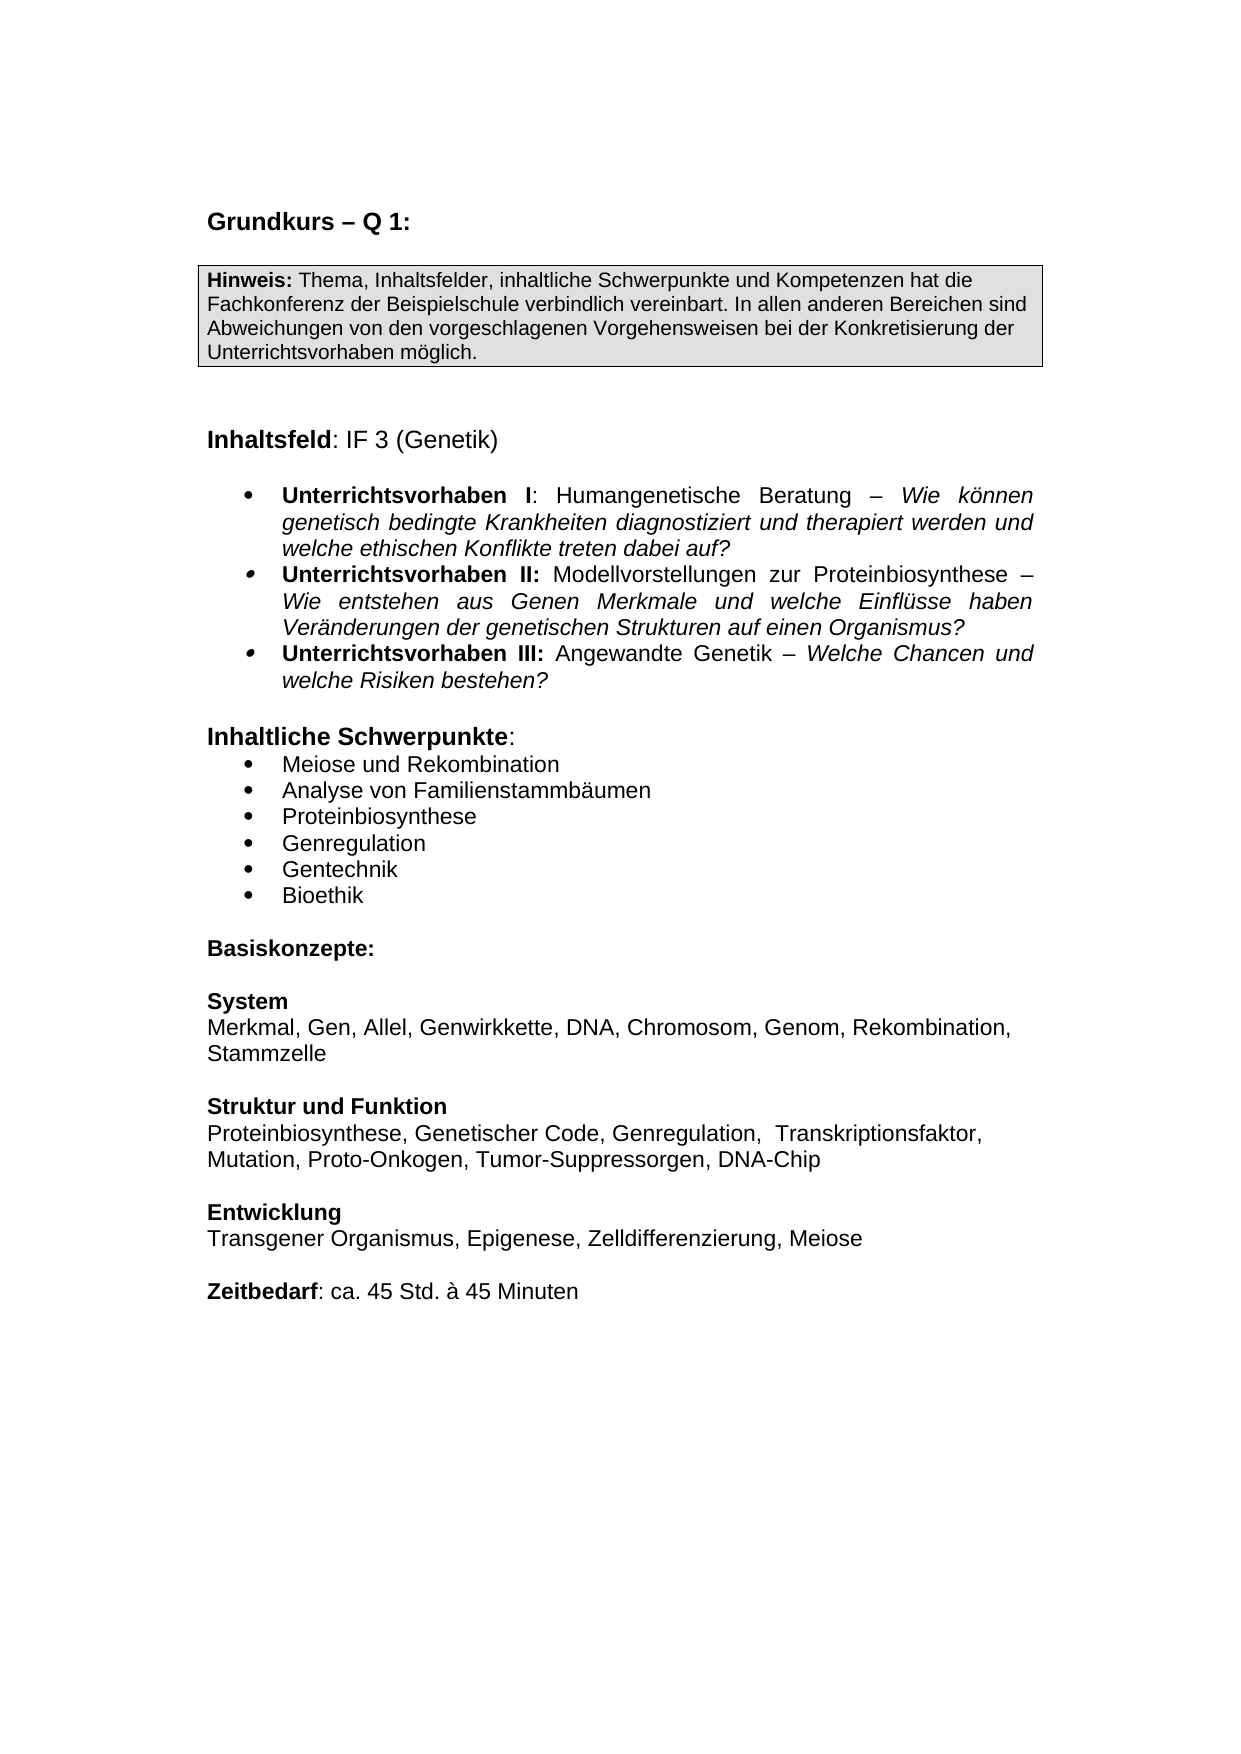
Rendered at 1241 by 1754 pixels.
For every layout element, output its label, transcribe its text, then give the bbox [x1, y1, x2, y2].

text Transgener Organismus, Epigenese, Zelldifferenzierung, Meiose [207, 1225, 1033, 1251]
text Inhaltliche Schwerpunkte: [207, 722, 1033, 751]
text Merkmal, Gen, Allel, Genwirkkette, DNA, Chromosom, Genom, Rekombination, Stammzelle [207, 1014, 1033, 1067]
text Basiskonzepte: [207, 935, 1033, 961]
text Grundkurs – Q 1: [207, 207, 1033, 236]
text Proteinbiosynthese, Genetischer Code, Genregulation, Transkriptionsfaktor, Mutation, Proto-Onkogen, Tumor-Suppressorgen, DNA-Chip [207, 1119, 1033, 1172]
text Struktur und Funktion [207, 1093, 1033, 1119]
list Gentechnik [244, 856, 1033, 882]
list Genregulation [244, 829, 1033, 856]
text Zeitbedarf: ca. 45 Std. à 45 Minuten [207, 1278, 1033, 1304]
text Hinweis: Thema, Inhaltsfelder, inhaltliche Schwerpunkte und Kompetenzen hat die Fachkonferenz der Beispielschule verbindlich vereinbart. In allen anderen Bereichen sind Abweichungen von den vorgeschlagenen Vorgehensweisen bei der Konkretisierung der Unterrichtsvorhaben möglich. [199, 266, 1042, 366]
list Bioethik [244, 882, 1033, 909]
list Meiose und Rekombination [244, 751, 1033, 777]
list Unterrichtsvorhaben III: Angewandte Genetik – Welche Chancen und welche Risiken bestehen? [244, 640, 1033, 693]
text Inhaltsfeld: IF 3 (Genetik) [207, 425, 1033, 453]
text Entwicklung [207, 1198, 1033, 1225]
list Analyse von Familienstammbäumen [244, 777, 1033, 803]
list Proteinbiosynthese [244, 803, 1033, 829]
text System [207, 988, 1033, 1014]
list Unterrichtsvorhaben I: Humangenetische Beratung – Wie können genetisch bedingte Krankheiten diagnostiziert und therapiert werden und welche ethischen Konflikte treten dabei auf? [244, 482, 1033, 561]
list Unterrichtsvorhaben II: Modellvorstellungen zur Proteinbiosynthese – Wie entstehen aus Genen Merkmale und welche Einflüsse haben Veränderungen der genetischen Strukturen auf einen Organismus? [244, 561, 1033, 640]
